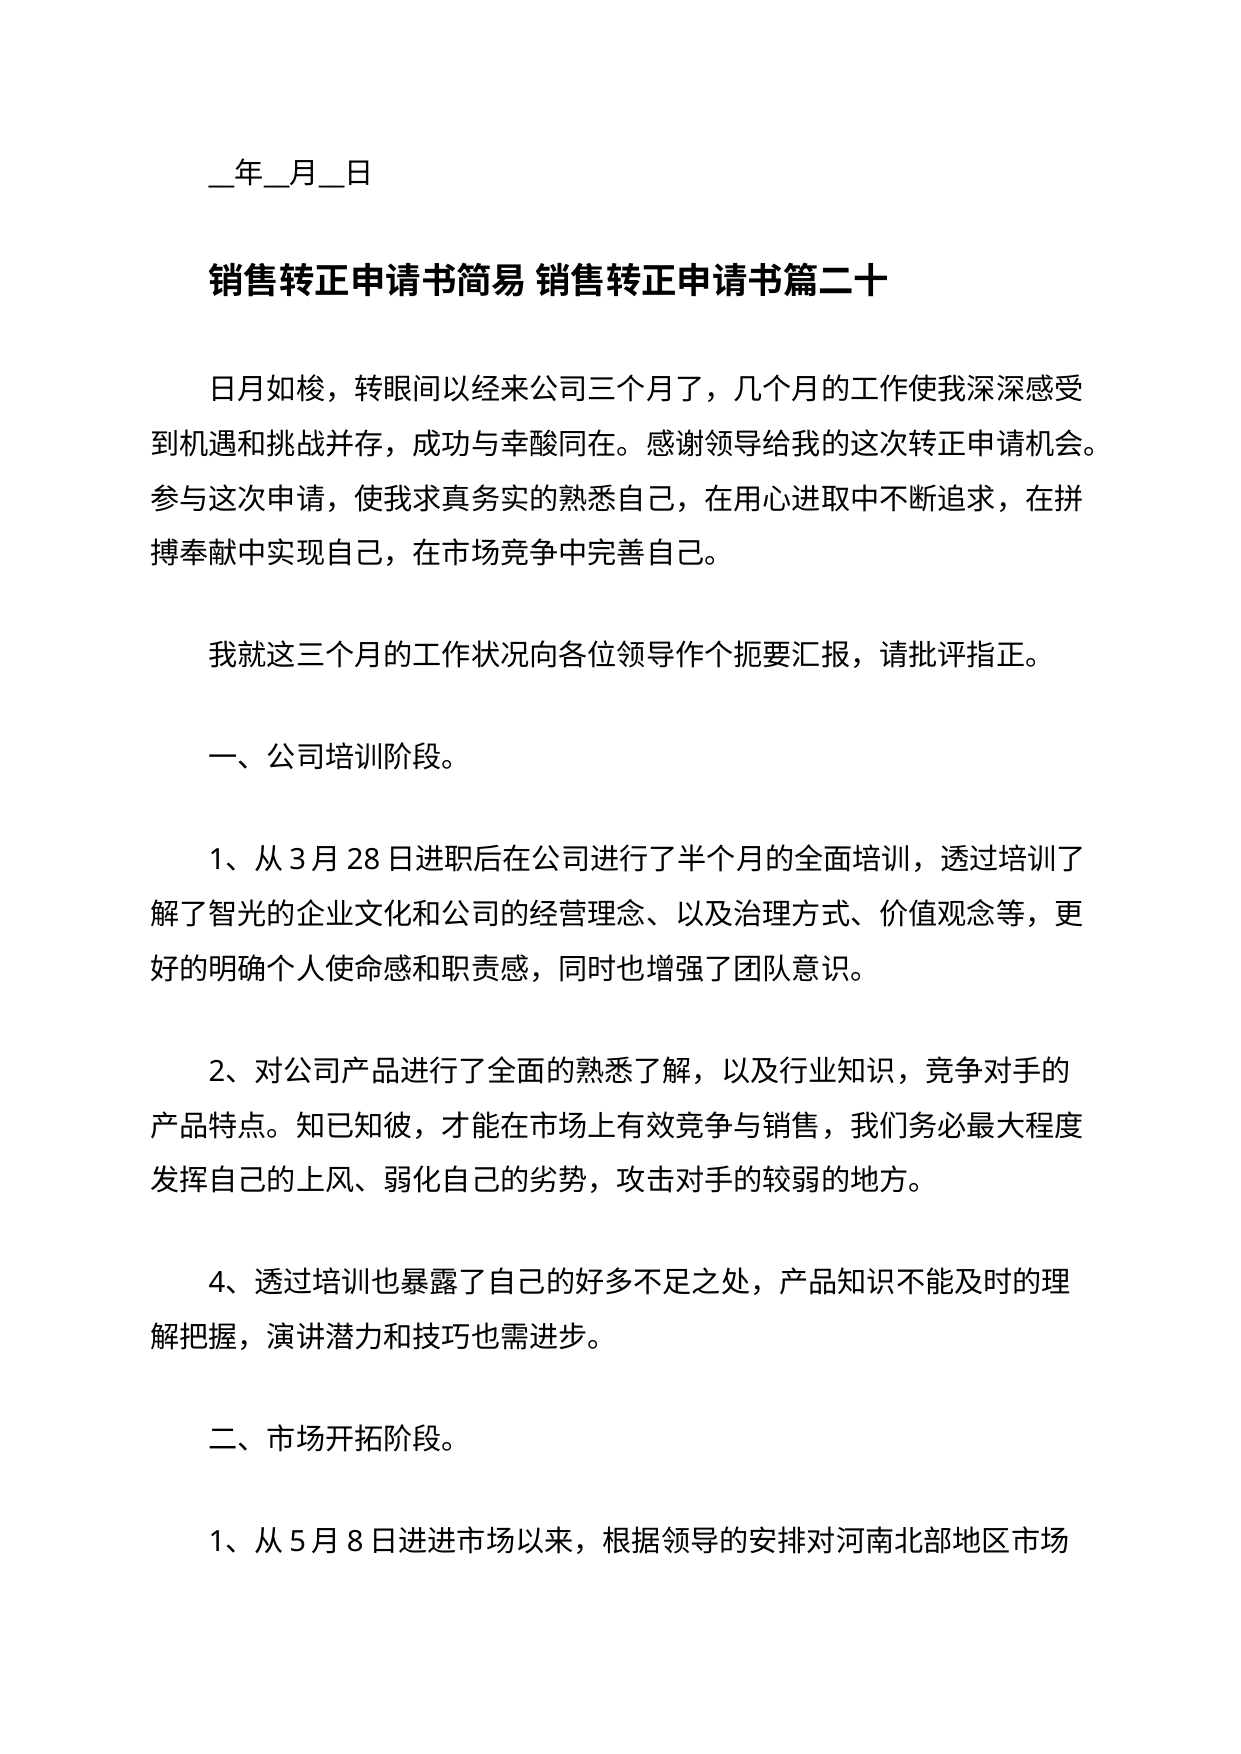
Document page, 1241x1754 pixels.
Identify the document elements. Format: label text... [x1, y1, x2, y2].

text 一、公司培训阶段。 [150, 734, 1090, 776]
text 二、市场开拓阶段。 [150, 1416, 1090, 1458]
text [150, 1517, 1090, 1560]
text 1、从3月28日进职后在公司进行了半个月的全面培训，透过培训了解了智光的企业文化和公司的经营理念、以及治理方式、价值观念等，更好的明确个人使命感和职责感，同时也增强了团队意识。 [150, 835, 1090, 988]
text 2、对公司产品进行了全面的熟悉了解，以及行业知识，竞争对手的产品特点。知已知彼，才能在市场上有效竞争与销售，我们务必最大程度发挥自己的上风、弱化自己的劣势，攻击对手的较弱的地方。 [150, 1047, 1090, 1199]
text 销售转正申请书简易 销售转正申请书篇二十 [150, 252, 1090, 303]
text 4、透过培训也暴露了自己的好多不足之处，产品知识不能及时的理解把握，演讲潜力和技巧也需进步。 [150, 1259, 1090, 1356]
text 我就这三个月的工作状况向各位领导作个扼要汇报，请批评指正。 [150, 632, 1090, 674]
text __年__月__日 [150, 150, 1090, 192]
text 日月如梭，转眼间以经来公司三个月了，几个月的工作使我深深感受到机遇和挑战并存，成功与幸酸同在。感谢领导给我的这次转正申请机会。参与这次申请，使我求真务实的熟悉自己，在用心进取中不断追求，在拼搏奉献中实现自己，在市场竞争中完善自己。 [150, 365, 1090, 572]
